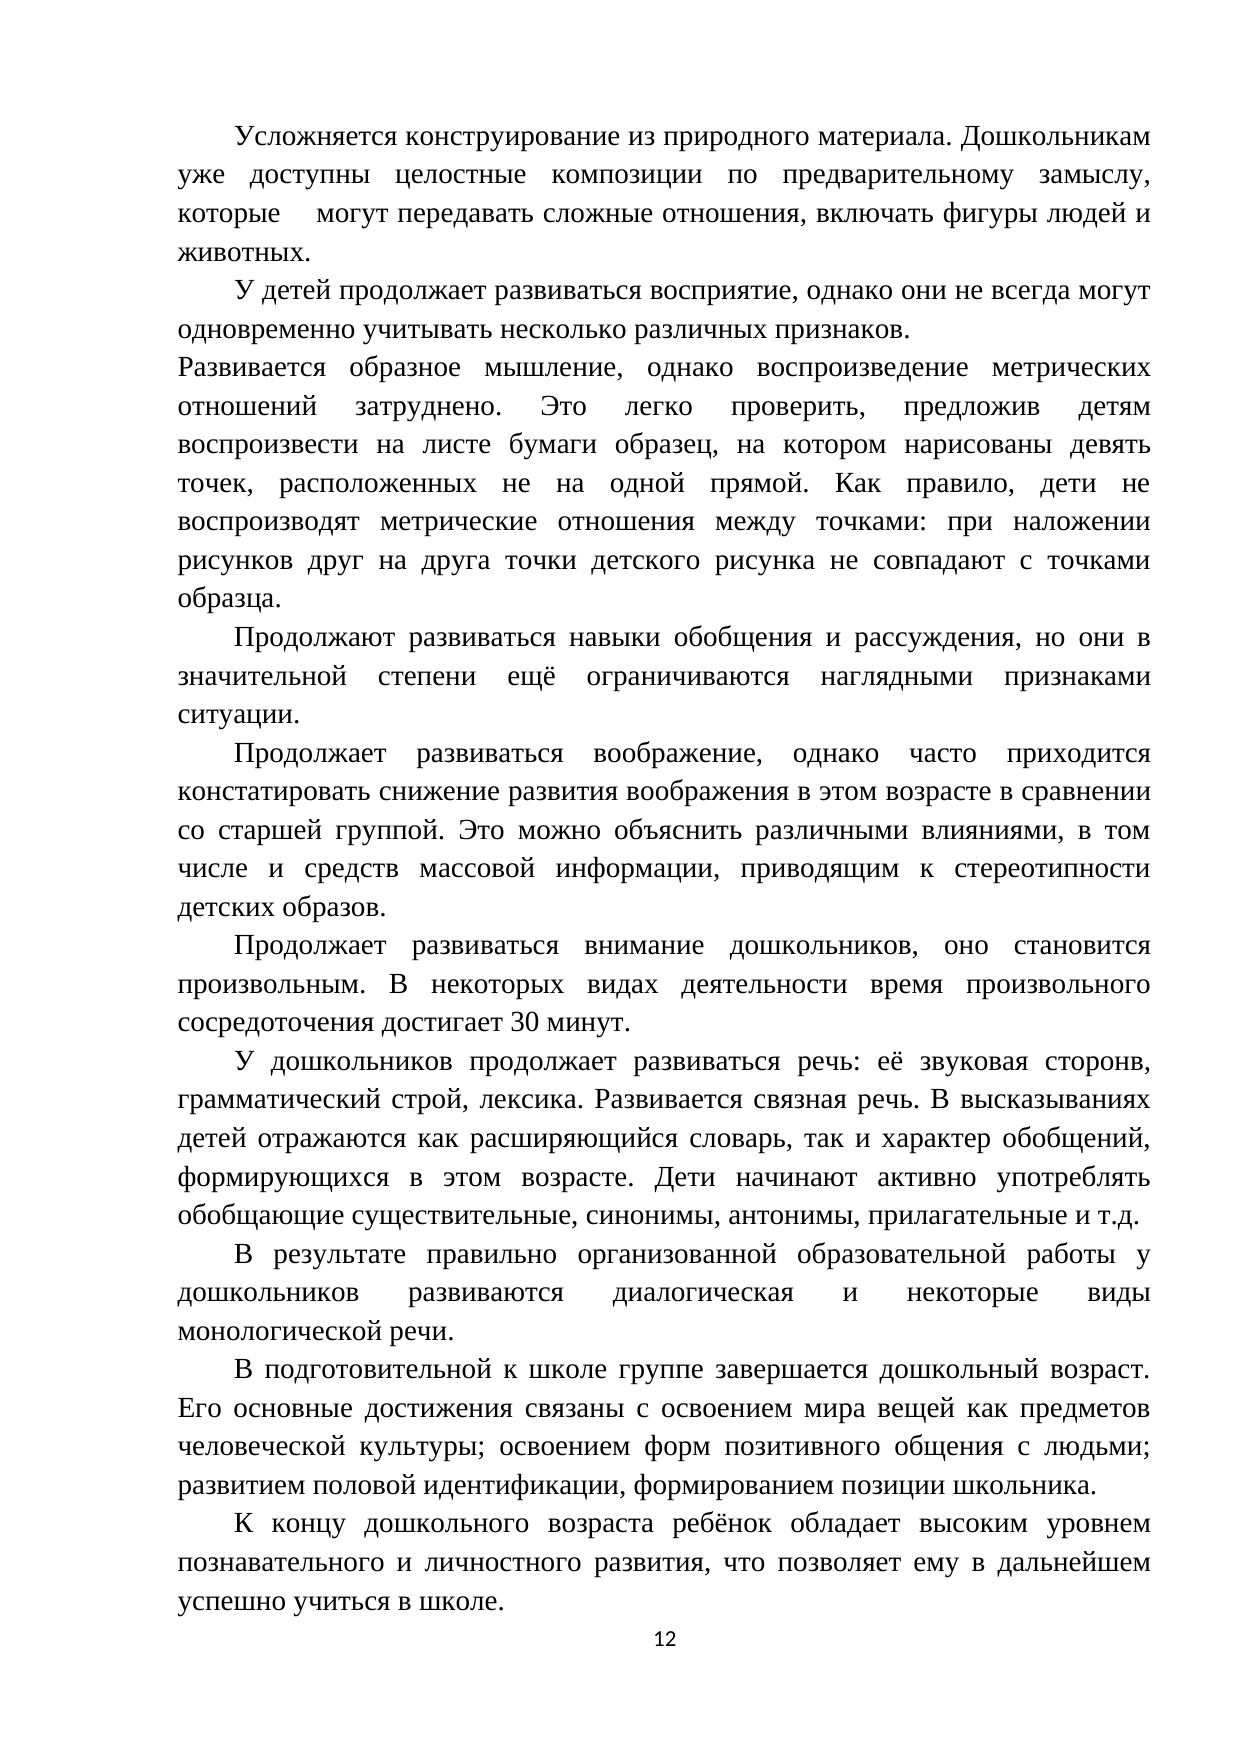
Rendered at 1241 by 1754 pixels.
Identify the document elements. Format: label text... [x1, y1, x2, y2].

text Продолжает развиваться воображение, однако часто приходится констатировать снижение развития воображения в этом возрасте в сравнении со старшей группой. Это можно объяснить различными влияниями, в том числе и средств массовой информации, приводящим к стереотипности детских образов. [177, 735, 1152, 922]
text В подготовительной к школе группе завершается дошкольный возраст. Его основные достижения связаны с освоением мира вещей как предметов человеческой культуры; освоением форм позитивного общения с людьми; развитием половой идентификации, формированием позиции школьника. [177, 1351, 1152, 1501]
text Продолжают развиваться навыки обобщения и рассуждения, но они в значительной степени ещё ограничиваются наглядными признаками ситуации. [177, 619, 1152, 730]
text Развивается образное мышление, однако воспроизведение метрических отношений затруднено. Это легко проверить, предложив детям воспроизвести на листе бумаги образец, на котором нарисованы девять точек, расположенных не на одной прямой. Как правило, дети не воспроизводят метрические отношения между точками: при наложении рисунков друг на друга точки детского рисунка не совпадают с точками образца. [177, 349, 1152, 614]
text Усложняется конструирование из природного материала. Дошкольникам уже доступны целостные композиции по предварительному замыслу, которые могут передавать сложные отношения, включать фигуры людей и животных. [177, 118, 1152, 267]
text У дошкольников продолжает развиваться речь: её звуковая сторонв, грамматический строй, лексика. Развивается связная речь. В высказываниях детей отражаются как расширяющийся словарь, так и характер обобщений, формирующихся в этом возрасте. Дети начинают активно употреблять обобщающие существительные, синонимы, антонимы, прилагательные и т.д. [177, 1043, 1152, 1231]
text У детей продолжает развиваться восприятие, однако они не всегда могут одновременно учитывать несколько различных признаков. [177, 272, 1152, 344]
text В результате правильно организованной образовательной работы у дошкольников развиваются диалогическая и некоторые виды монологической речи. [177, 1236, 1152, 1346]
text Продолжает развиваться внимание дошкольников, оно становится произвольным. В некоторых видах деятельности время произвольного сосредоточения достигает 30 минут. [177, 927, 1152, 1038]
text К концу дошкольного возраста ребёнок обладает высоким уровнем познавательного и личностного развития, что позволяет ему в дальнейшем успешно учиться в школе. [177, 1506, 1152, 1616]
